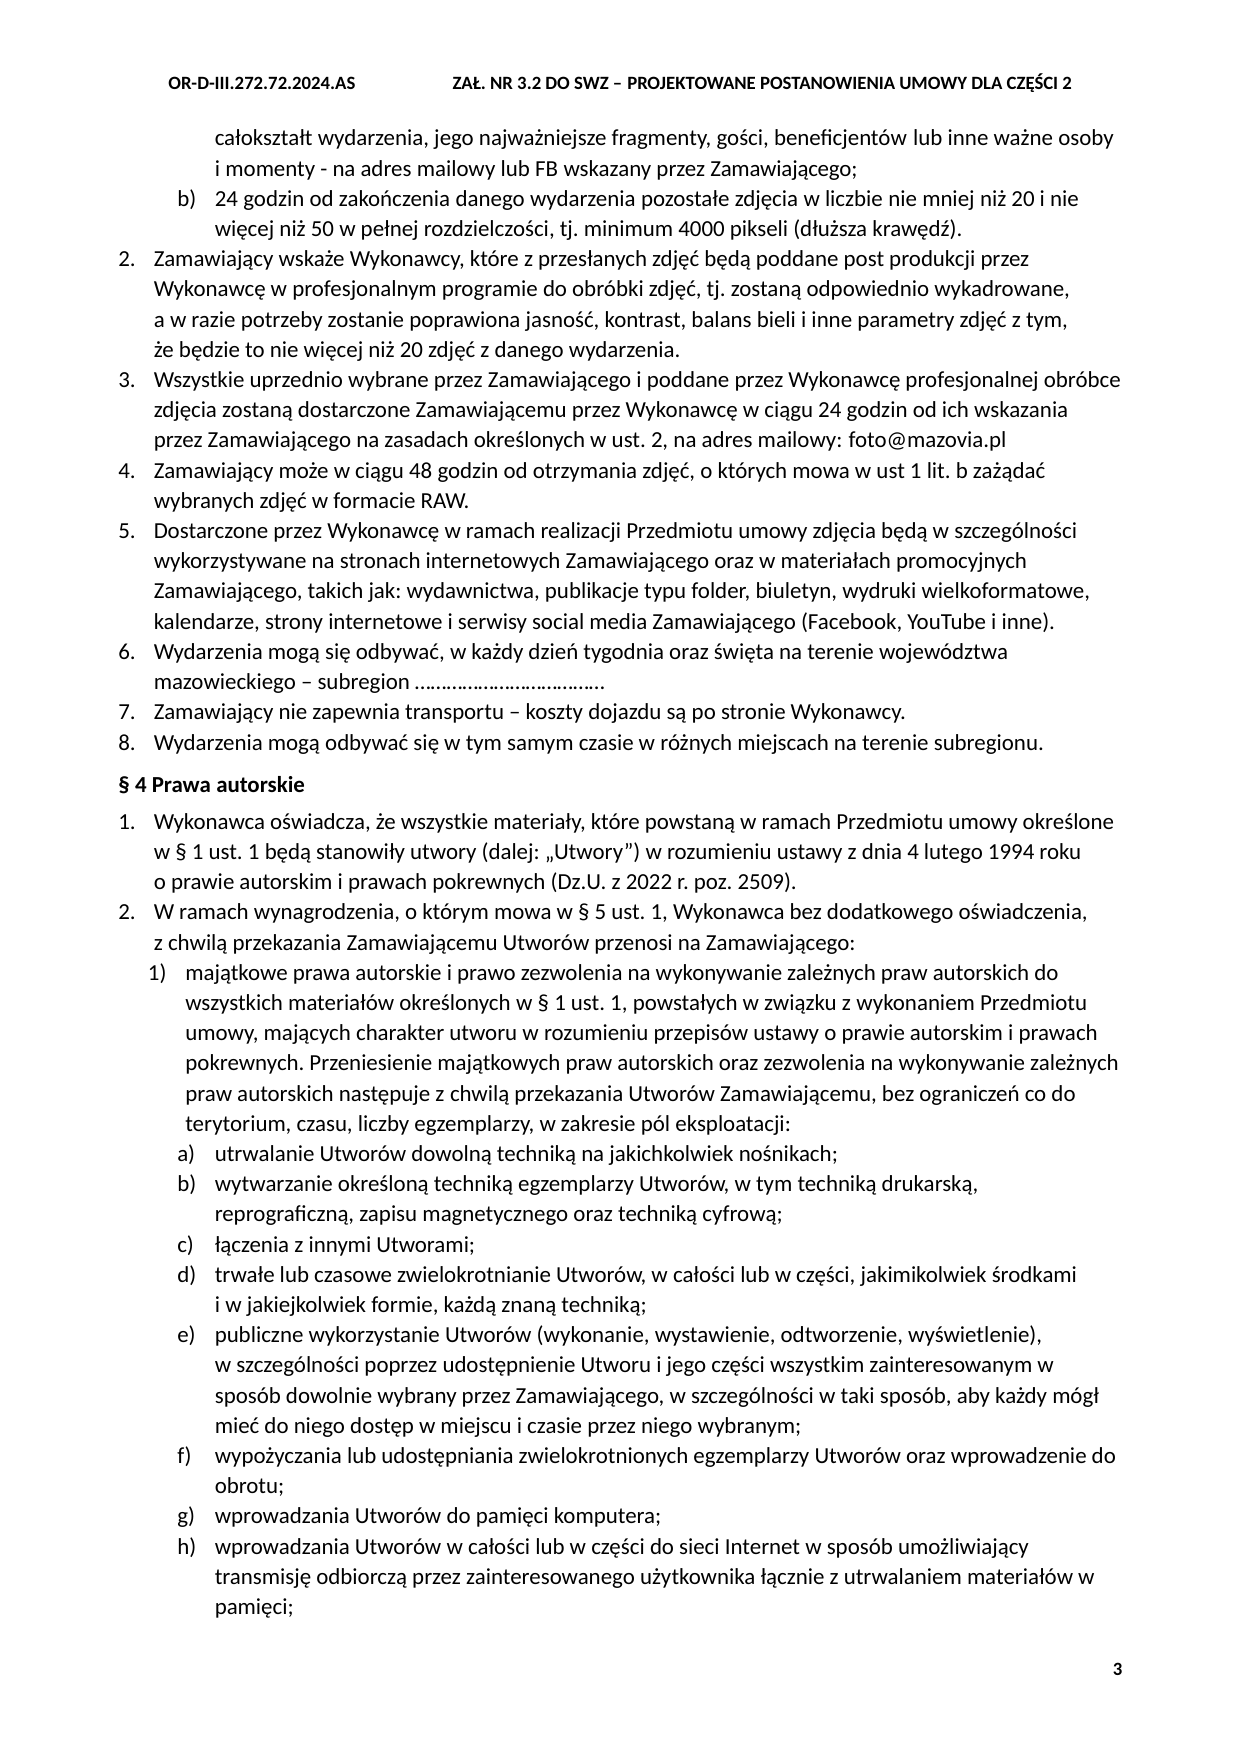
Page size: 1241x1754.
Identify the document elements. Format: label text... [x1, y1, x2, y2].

list utrwalanie Utworów dowolną techniką na jakichkolwiek nośnikach; [177, 1139, 1122, 1167]
list W ramach wynagrodzenia, o którym mowa w § 5 ust. 1, Wykonawca bez dodatkowego oświadczenia, z chwilą przekazania Zamawiającemu Utworów przenosi na Zamawiającego: [118, 897, 1122, 956]
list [177, 123, 1122, 182]
list wypożyczania lub udostępniania zwielokrotnionych egzemplarzy Utworów oraz wprowadzenie do obrotu; [177, 1441, 1122, 1499]
list Wydarzenia mogą się odbywać, w każdy dzień tygodnia oraz święta na terenie województwa mazowieckiego – subregion ……………………………… [118, 637, 1122, 695]
list wprowadzania Utworów do pamięci komputera; [177, 1502, 1122, 1530]
list Wydarzenia mogą odbywać się w tym samym czasie w różnych miejscach na terenie subregionu. [118, 728, 1122, 756]
subtitle § 4 Prawa autorskie [118, 770, 1122, 798]
list Wykonawca oświadcza, że wszystkie materiały, które powstaną w ramach Przedmiotu umowy określone w § 1 ust. 1 będą stanowiły utwory (dalej: „Utwory”) w rozumieniu ustawy z dnia 4 lutego 1994 roku o prawie autorskim i prawach pokrewnych (Dz.U. z 2022 r. poz. 2509). [118, 807, 1122, 895]
list 24 godzin od zakończenia danego wydarzenia pozostałe zdjęcia w liczbie nie mniej niż 20 i nie więcej niż 50 w pełnej rozdzielczości, tj. minimum 4000 pikseli (dłuższa krawędź). [177, 184, 1122, 242]
list łączenia z innymi Utworami; [177, 1230, 1122, 1258]
list wprowadzania Utworów w całości lub w części do sieci Internet w sposób umożliwiający transmisję odbiorczą przez zainteresowanego użytkownika łącznie z utrwalaniem materiałów w pamięci; [177, 1532, 1122, 1620]
list majątkowe prawa autorskie i prawo zezwolenia na wykonywanie zależnych praw autorskich do wszystkich materiałów określonych w § 1 ust. 1, powstałych w związku z wykonaniem Przedmiotu umowy, mających charakter utworu w rozumieniu przepisów ustawy o prawie autorskim i prawach pokrewnych. Przeniesienie majątkowych praw autorskich oraz zezwolenia na wykonywanie zależnych praw autorskich następuje z chwilą przekazania Utworów Zamawiającemu, bez ograniczeń co do terytorium, czasu, liczby egzemplarzy, w zakresie pól eksploatacji: [148, 958, 1122, 1137]
list Zamawiający nie zapewnia transportu – koszty dojazdu są po stronie Wykonawcy. [118, 697, 1122, 726]
list trwałe lub czasowe zwielokrotnianie Utworów, w całości lub w części, jakimikolwiek środkami i w jakiejkolwiek formie, każdą znaną techniką; [177, 1260, 1122, 1318]
list wytwarzanie określoną techniką egzemplarzy Utworów, w tym techniką drukarską, reprograficzną, zapisu magnetycznego oraz techniką cyfrową; [177, 1169, 1122, 1228]
list Zamawiający może w ciągu 48 godzin od otrzymania zdjęć, o których mowa w ust 1 lit. b zażądać wybranych zdjęć w formacie RAW. [118, 456, 1122, 514]
list publiczne wykorzystanie Utworów (wykonanie, wystawienie, odtworzenie, wyświetlenie), w szczególności poprzez udostępnienie Utworu i jego części wszystkim zainteresowanym w sposób dowolnie wybrany przez Zamawiającego, w szczególności w taki sposób, aby każdy mógł mieć do niego dostęp w miejscu i czasie przez niego wybranym; [177, 1320, 1122, 1439]
list Zamawiający wskaże Wykonawcy, które z przesłanych zdjęć będą poddane post produkcji przez Wykonawcę w profesjonalnym programie do obróbki zdjęć, tj. zostaną odpowiednio wykadrowane, a w razie potrzeby zostanie poprawiona jasność, kontrast, balans bieli i inne parametry zdjęć z tym, że będzie to nie więcej niż 20 zdjęć z danego wydarzenia. [118, 244, 1122, 363]
list Wszystkie uprzednio wybrane przez Zamawiającego i poddane przez Wykonawcę profesjonalnej obróbce zdjęcia zostaną dostarczone Zamawiającemu przez Wykonawcę w ciągu 24 godzin od ich wskazania przez Zamawiającego na zasadach określonych w ust. 2, na adres mailowy: foto@mazovia.pl [118, 365, 1122, 454]
list Dostarczone przez Wykonawcę w ramach realizacji Przedmiotu umowy zdjęcia będą w szczególności wykorzystywane na stronach internetowych Zamawiającego oraz w materiałach promocyjnych Zamawiającego, takich jak: wydawnictwa, publikacje typu folder, biuletyn, wydruki wielkoformatowe, kalendarze, strony internetowe i serwisy social media Zamawiającego (Facebook, YouTube i inne). [118, 516, 1122, 635]
